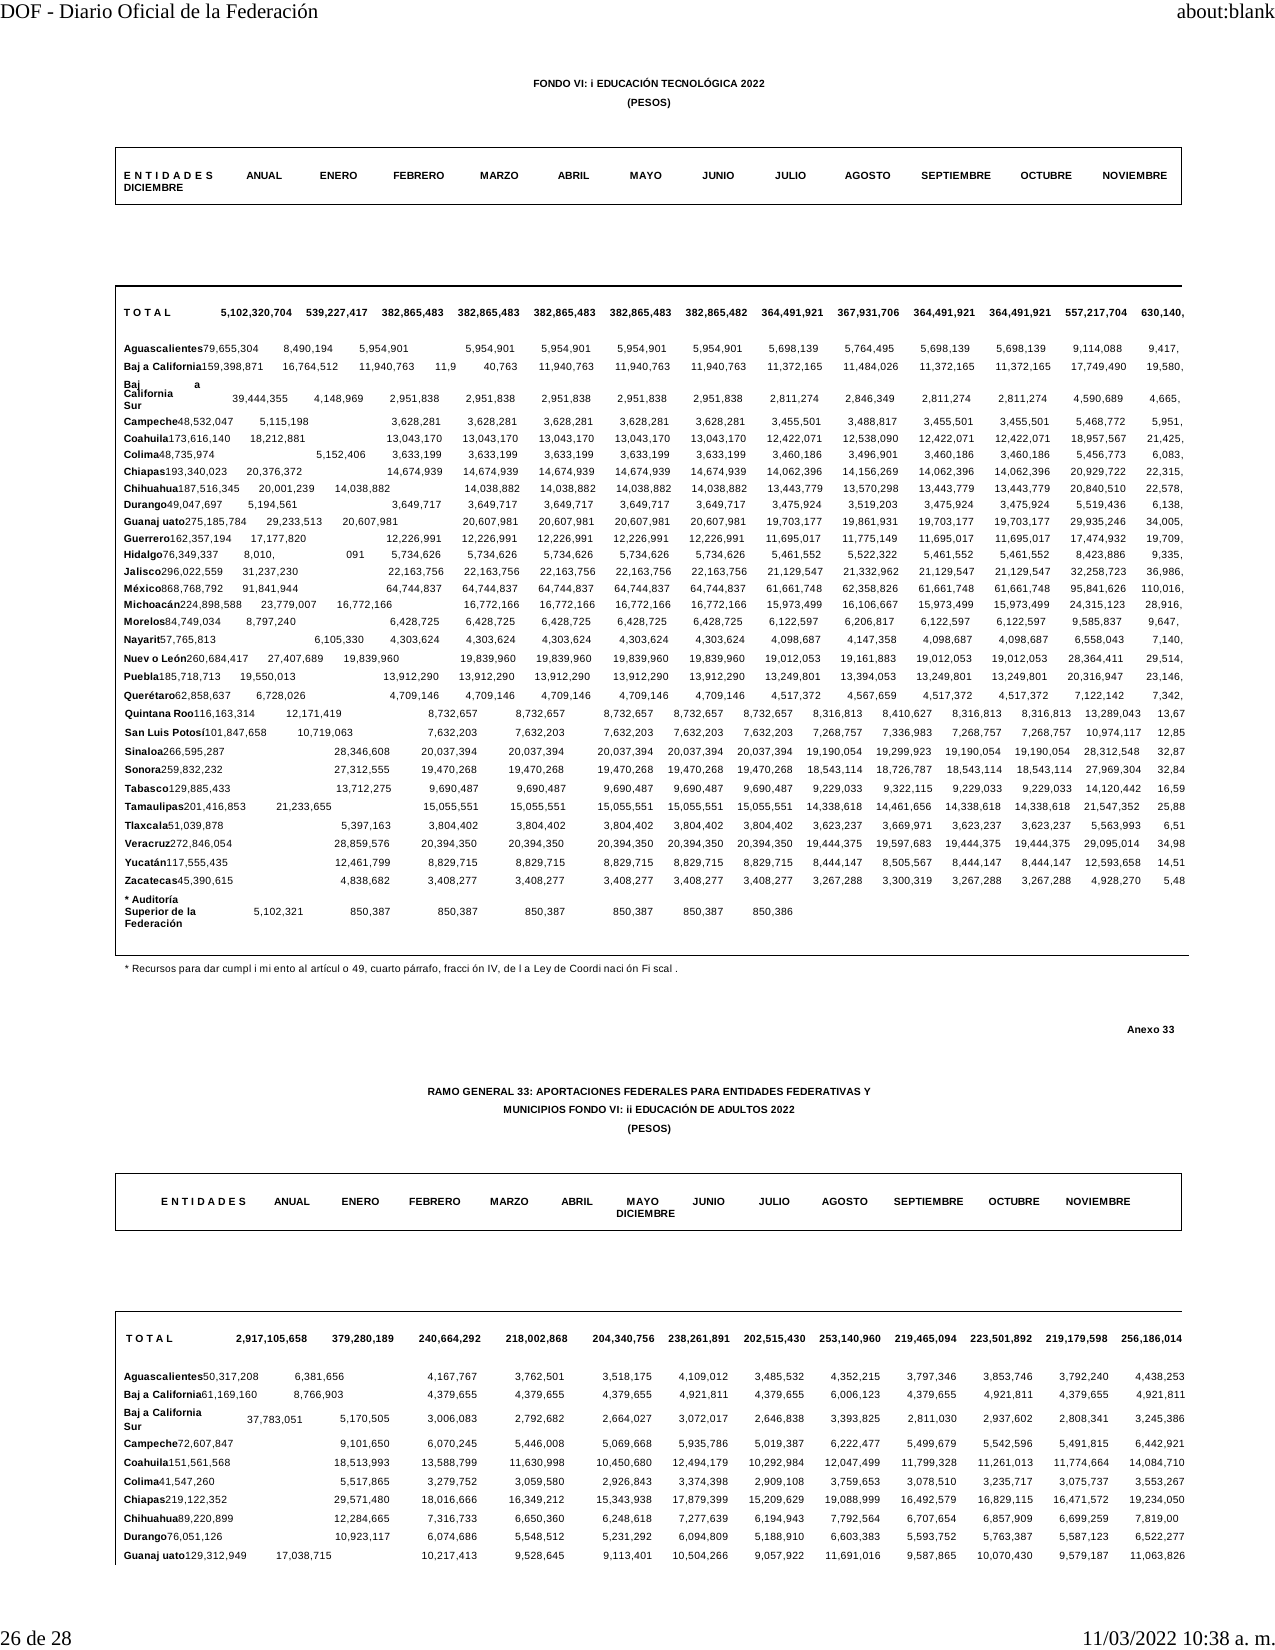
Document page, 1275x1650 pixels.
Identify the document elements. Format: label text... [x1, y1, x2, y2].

text Baj a California [123, 379, 200, 396]
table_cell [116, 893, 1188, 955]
text E N T I D A D E S ANUAL ENERO FEBRERO MARZO ABRIL MAYO JUNIO JULIO AGOSTO SEPTIEMBRE OCTUBRE NOVIEMBRE DICIEMBRE [121, 1196, 1170, 1220]
text FONDO VI: i EDUCACIÓN TECNOLÓGICA 2022 (PESOS) [533, 78, 765, 108]
text Sur 39,444,355 4,148,969 2,951,838 2,951,838 2,951,838 2,951,838 2,951,838 2,811,274 2,846,349 2,811,274 2,811,274 4,590,689 4,665, [123, 396, 1185, 411]
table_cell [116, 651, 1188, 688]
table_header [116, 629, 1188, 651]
text Campeche48,532,047 5,115,198 3,628,281 3,628,281 3,628,281 3,628,281 3,628,281 3,455,501 3,488,817 3,455,501 3,455,501 5,468,772 5,951, Coahuila173,616,140 18,212,881 13,043,170 13,043,170 13,043,170 13,043,170 13,043,170 12,422,071 12,538,090 12,422,071 12,422,071 18,957,567 21,425, Colima48,735,974 5,152,406 3,633,199 3,633,199 3,633,199 3,633,199 3,633,199 3,460,186 3,496,901 3,460,186 3,460,186 5,456,773 6,083, Chiapas193,340,023 20,376,372 14,674,939 14,674,939 14,674,939 14,674,939 14,674,939 14,062,396 14,156,269 14,062,396 14,062,396 20,929,722 22,315, Chihuahua187,516,345 20,001,239 14,038,882 14,038,882 14,038,882 14,038,882 14,038,882 13,443,779 13,570,298 13,443,779 13,443,779 20,840,510 22,578, Durango49,047,697 5,194,561 3,649,717 3,649,717 3,649,717 3,649,717 3,649,717 3,475,924 3,519,203 3,475,924 3,475,924 5,519,436 6,138, Guanaj uato275,185,784 29,233,513 20,607,981 20,607,981 20,607,981 20,607,981 20,607,981 19,703,177 19,861,931 19,703,177 19,703,177 29,935,246 34,005, Guerrero162,357,194 17,177,820 12,226,991 12,226,991 12,226,991 12,226,991 12,226,991 11,695,017 11,775,149 11,695,017 11,695,017 17,474,932 19,709, Hidalgo76,349,337 8,010, 091 5,734,626 5,734,626 5,734,626 5,734,626 5,734,626 5,461,552 5,522,322 5,461,552 5,461,552 8,423,886 9,335, Jalisco296,022,559 31,237,230 22,163,756 22,163,756 22,163,756 22,163,756 22,163,756 21,129,547 21,332,962 21,129,547 21,129,547 32,258,723 36,986, México868,768,792 91,841,944 64,744,837 64,744,837 64,744,837 64,744,837 64,744,837 61,661,748 62,358,826 61,661,748 61,661,748 95,841,626 110,016, Michoacán224,898,588 23,779,007 16,772,166 16,772,166 16,772,166 16,772,166 16,772,166 15,973,499 16,106,667 15,973,499 15,973,499 24,315,123 28,916, Morelos84,749,034 8,797,240 6,428,725 6,428,725 6,428,725 6,428,725 6,428,725 6,122,597 6,206,817 6,122,597 6,122,597 9,585,837 9,647, [123, 412, 1184, 629]
text E N T I D A D E S ANUAL ENERO FEBRERO MARZO ABRIL MAYO JUNIO JULIO AGOSTO SEPTIEMBRE OCTUBRE NOVIEMBRE DICIEMBRE [123, 169, 1169, 193]
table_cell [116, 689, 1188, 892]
text Sur 37,783,051 [123, 1413, 1275, 1432]
text T O T A L 5,102,320,704 539,227,417 382,865,483 382,865,483 382,865,483 382,865,483 382,865,482 364,491,921 367,931,706 364,491,921 364,491,921 557,217,704 630,140, Aguascalientes79,655,304 8,490,194 5,954,901 5,954,901 5,954,901 5,954,901 5,954,901 5,698,139 5,764,495 5,698,139 5,698,139 9,114,088 9,417, [123, 284, 1184, 354]
text RAMO GENERAL 33: APORTACIONES FEDERALES PARA ENTIDADES FEDERATIVAS Y MUNICIPIOS FONDO VI: ii EDUCACIÓN DE ADULTOS 2022 [399, 1086, 898, 1116]
